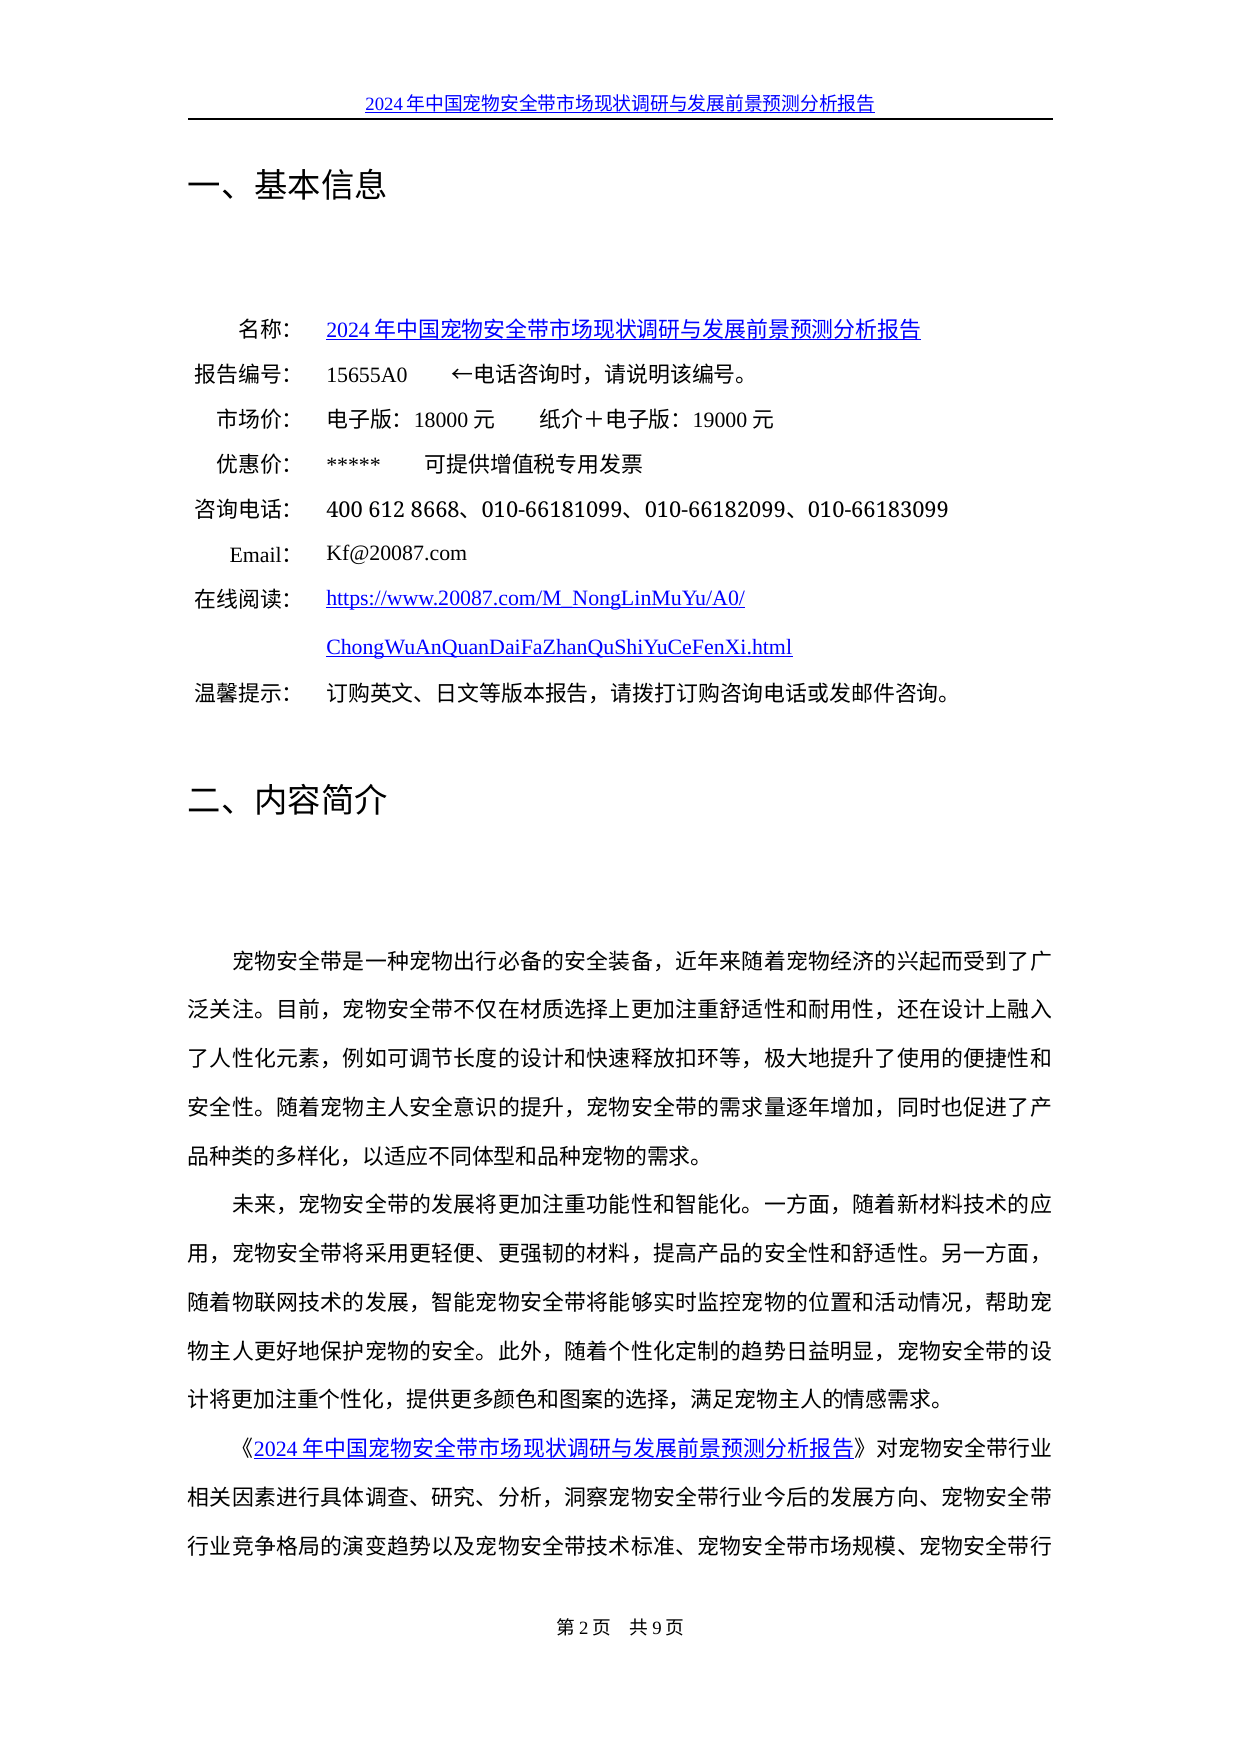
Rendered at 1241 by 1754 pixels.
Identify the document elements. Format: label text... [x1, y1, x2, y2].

table_cell 15655A0 ←电话咨询时，请说明该编号。 [315, 357, 1073, 402]
table_cell 优惠价： [167, 447, 315, 492]
table_cell 在线阅读： [167, 582, 315, 675]
table_cell Kf@20087.com [315, 537, 1073, 582]
table_cell 报告编号： [167, 357, 315, 402]
table_cell 市场价： [167, 402, 315, 447]
table_cell 400 612 8668、010-66181099、010-66182099、010-66183099 [315, 492, 1073, 537]
title 二、内容简介 [187, 766, 1053, 831]
table_header 名称： [167, 312, 315, 357]
table_cell 电子版：18000 元 纸介＋电子版：19000 元 [315, 402, 1073, 447]
table_cell Email： [167, 537, 315, 582]
table_cell ***** 可提供增值税专用发票 [315, 447, 1073, 492]
table_cell 咨询电话： [167, 492, 315, 537]
title 一、基本信息 [187, 150, 1053, 215]
table_header 2024年中国宠物安全带市场现状调研与发展前景预测分析报告 [315, 312, 1073, 357]
table_cell [315, 582, 1073, 675]
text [187, 943, 1053, 1561]
table_cell 温馨提示： [167, 675, 315, 720]
table_cell 订购英文、日文等版本报告，请拨打订购咨询电话或发邮件咨询。 [315, 675, 1073, 720]
